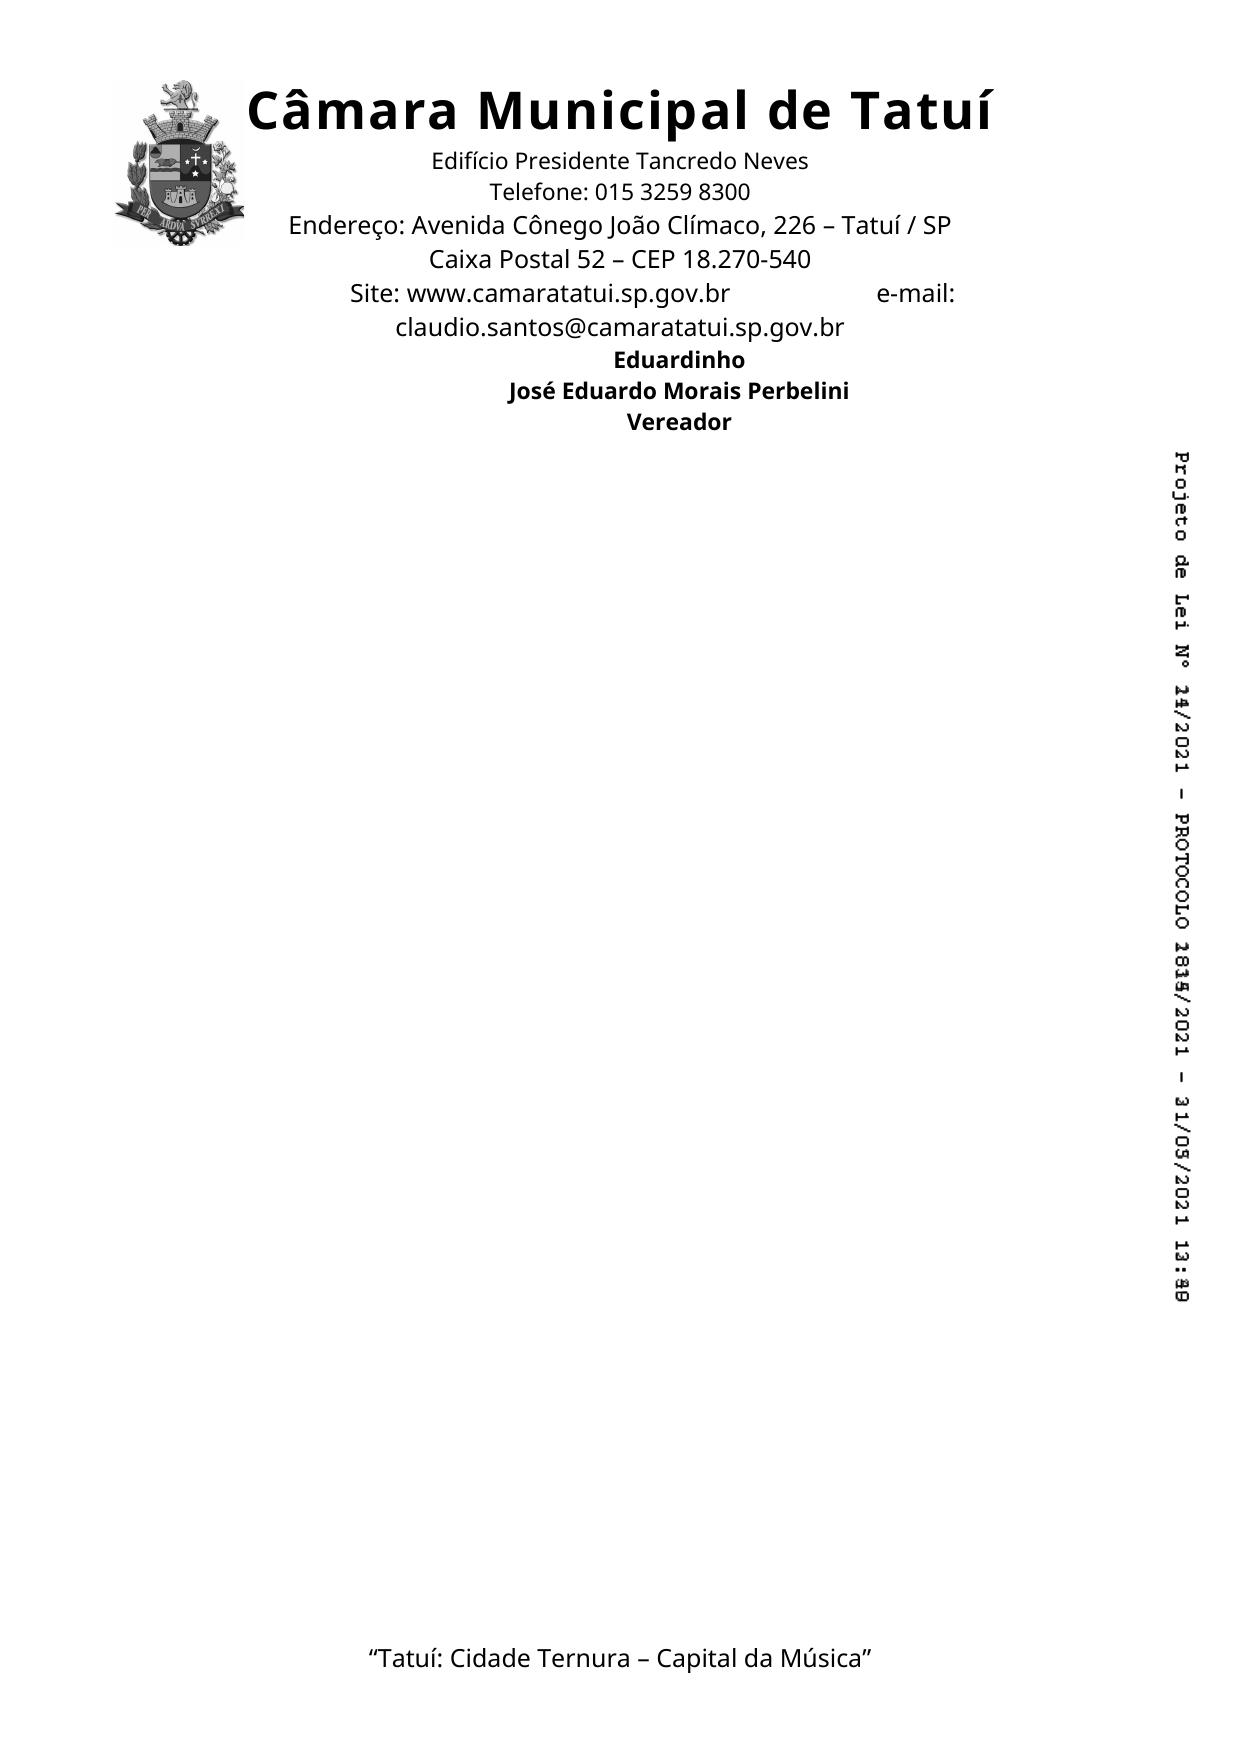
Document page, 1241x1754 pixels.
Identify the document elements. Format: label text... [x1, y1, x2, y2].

text Vereador [236, 406, 1122, 437]
text Eduardinho [236, 343, 1122, 375]
picture [1150, 448, 1213, 1306]
text José Eduardo Morais Perbelini [236, 375, 1122, 406]
